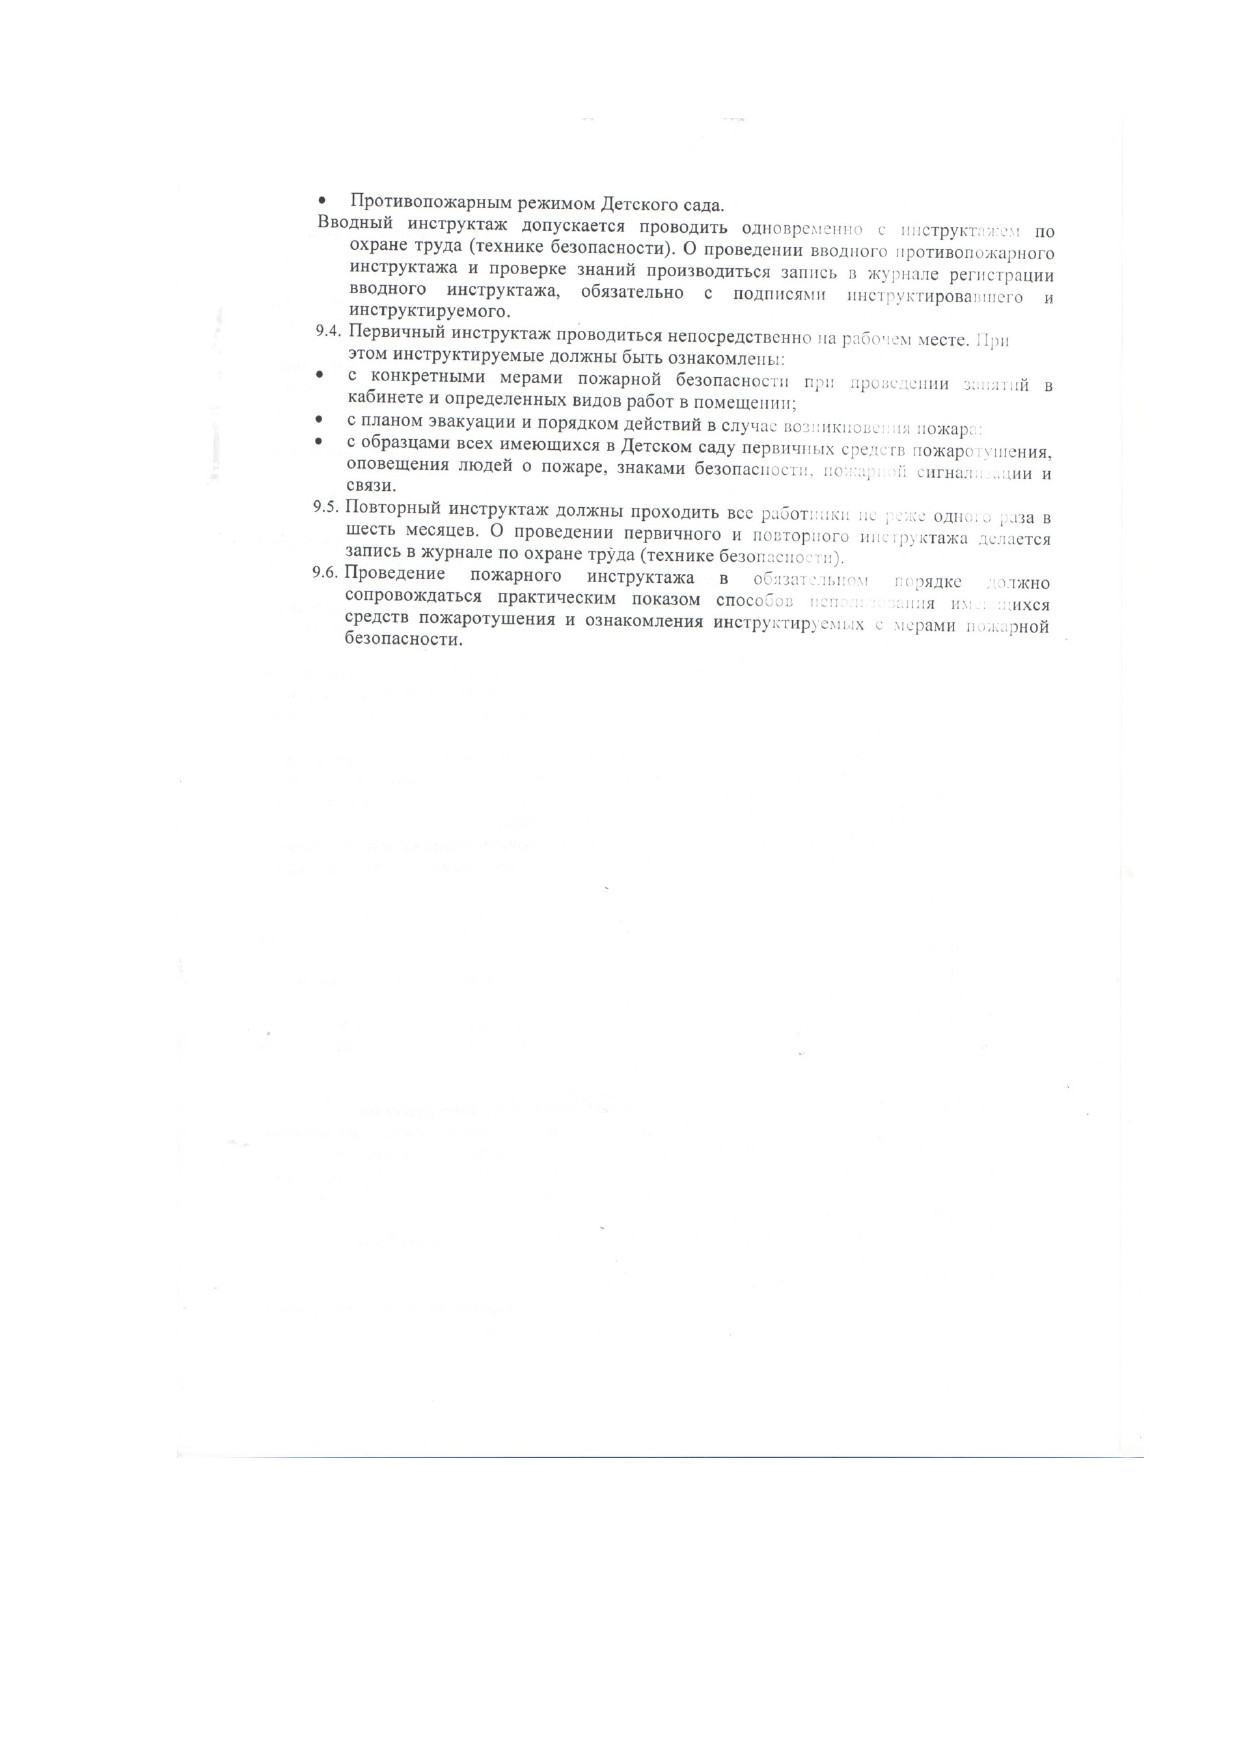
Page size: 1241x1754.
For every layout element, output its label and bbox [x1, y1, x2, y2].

picture [177, 118, 1152, 1458]
